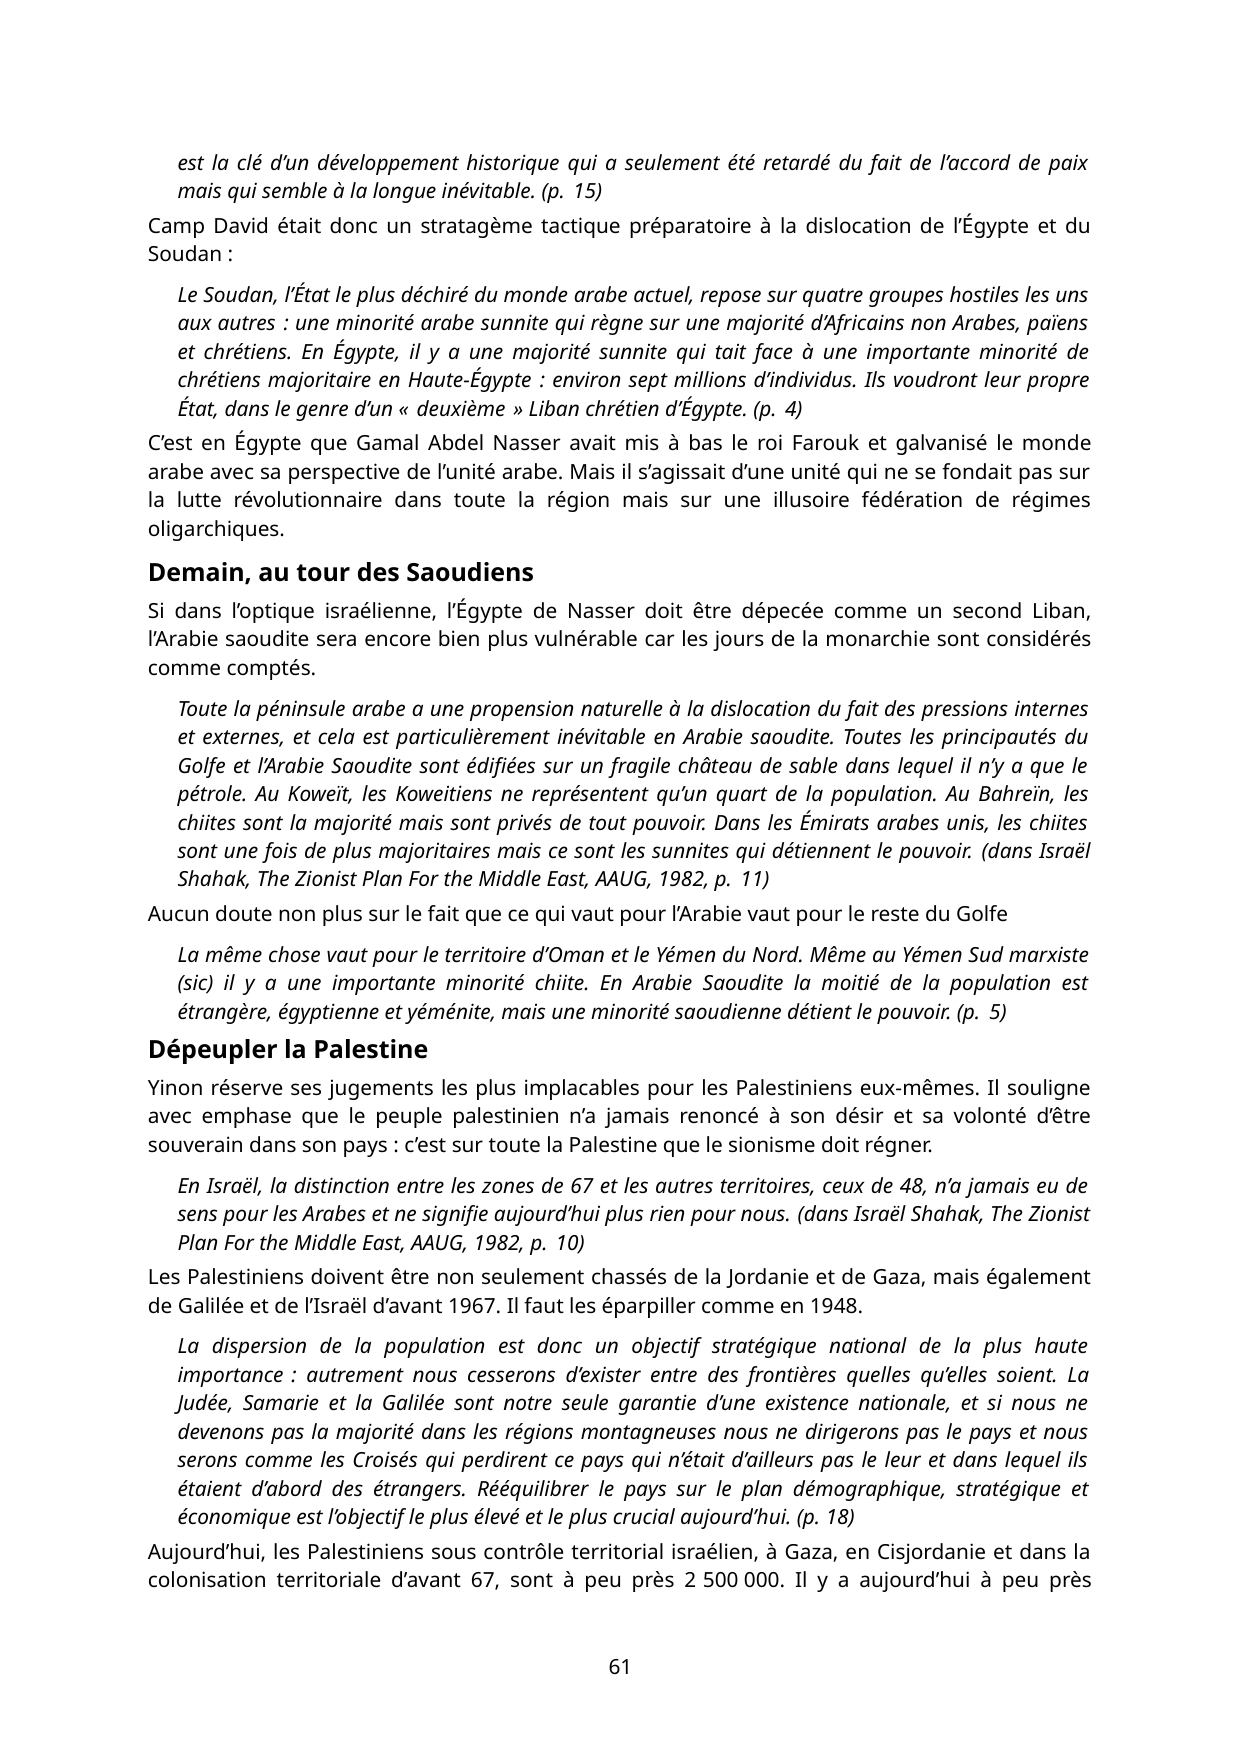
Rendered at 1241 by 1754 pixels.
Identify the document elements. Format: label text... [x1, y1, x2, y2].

text Les Palestiniens doivent être non seulement chassés de la Jordanie et de Gaza, mais également de Galilée et de l’Israël d’avant 1967. Il faut les éparpiller comme en 1948. [148, 1262, 1093, 1319]
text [177, 148, 1093, 204]
text En Israël, la distinction entre les zones de 67 et les autres territoires, ceux de 48, n’a jamais eu de sens pour les Arabes et ne signifie aujourd’hui plus rien pour nous. (dans Israël Shahak, The Zionist Plan For the Middle East, AAUG, 1982, p. 10) [177, 1171, 1093, 1256]
text La même chose vaut pour le territoire d’Oman et le Yémen du Nord. Même au Yémen Sud marxiste (sic) il y a une importante minorité chiite. En Arabie Saoudite la moitié de la population est étrangère, égyptienne et yéménite, mais une minorité saoudienne détient le pouvoir. (p. 5) [177, 940, 1093, 1025]
text Si dans l’optique israélienne, l’Égypte de Nasser doit être dépecée comme un second Liban, l’Arabie saoudite sera encore bien plus vulnérable car les jours de la monarchie sont considérés comme comptés. [148, 596, 1093, 681]
subtitle Dépeupler la Palestine [148, 1032, 1093, 1066]
text Camp David était donc un stratagème tactique préparatoire à la dislocation de l’Égypte et du Soudan : [148, 211, 1093, 268]
text La dispersion de la population est donc un objectif stratégique national de la plus haute importance : autrement nous cesserons d’exister entre des frontières quelles qu’elles soient. La Judée, Samarie et la Galilée sont notre seule garantie d’une existence nationale, et si nous ne devenons pas la majorité dans les régions montagneuses nous ne dirigerons pas le pays et nous serons comme les Croisés qui perdirent ce pays qui n’était d’ailleurs pas le leur et dans lequel ils étaient d’abord des étrangers. Rééquilibrer le pays sur le plan démographique, stratégique et économique est l’objectif le plus élevé et le plus crucial aujourd’hui. (p. 18) [177, 1332, 1093, 1531]
subtitle Demain, au tour des Saoudiens [148, 555, 1093, 589]
text Yinon réserve ses jugements les plus implacables pour les Palestiniens eux-mêmes. Il souligne avec emphase que le peuple palestinien n’a jamais renoncé à son désir et sa volonté d’être souverain dans son pays : c’est sur toute la Palestine que le sionisme doit régner. [148, 1073, 1093, 1158]
text C’est en Égypte que Gamal Abdel Nasser avait mis à bas le roi Farouk et galvanisé le monde arabe avec sa perspective de l’unité arabe. Mais il s’agissait d’une unité qui ne se fondait pas sur la lutte révolutionnaire dans toute la région mais sur une illusoire fédération de régimes oligarchiques. [148, 428, 1093, 542]
text Le Soudan, l’État le plus déchiré du monde arabe actuel, repose sur quatre groupes hostiles les uns aux autres : une minorité arabe sunnite qui règne sur une majorité d’Africains non Arabes, païens et chrétiens. En Égypte, il y a une majorité sunnite qui tait face à une importante minorité de chrétiens majoritaire en Haute-Égypte : environ sept millions d’individus. Ils voudront leur propre État, dans le genre d’un « deuxième » Liban chrétien d’Égypte. (p. 4) [177, 280, 1093, 422]
text Aucun doute non plus sur le fait que ce qui vaut pour l’Arabie vaut pour le reste du Golfe [148, 899, 1093, 928]
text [148, 1537, 1093, 1594]
text Toute la péninsule arabe a une propension naturelle à la dislocation du fait des pressions internes et externes, et cela est particulièrement inévitable en Arabie saoudite. Toutes les principautés du Golfe et l’Arabie Saoudite sont édifiées sur un fragile château de sable dans lequel il n’y a que le pétrole. Au Koweït, les Koweitiens ne représentent qu’un quart de la population. Au Bahreïn, les chiites sont la majorité mais sont privés de tout pouvoir. Dans les Émirats arabes unis, les chiites sont une fois de plus majoritaires mais ce sont les sunnites qui détiennent le pouvoir. (dans Israël Shahak, The Zionist Plan For the Middle East, AAUG, 1982, p. 11) [177, 694, 1093, 893]
